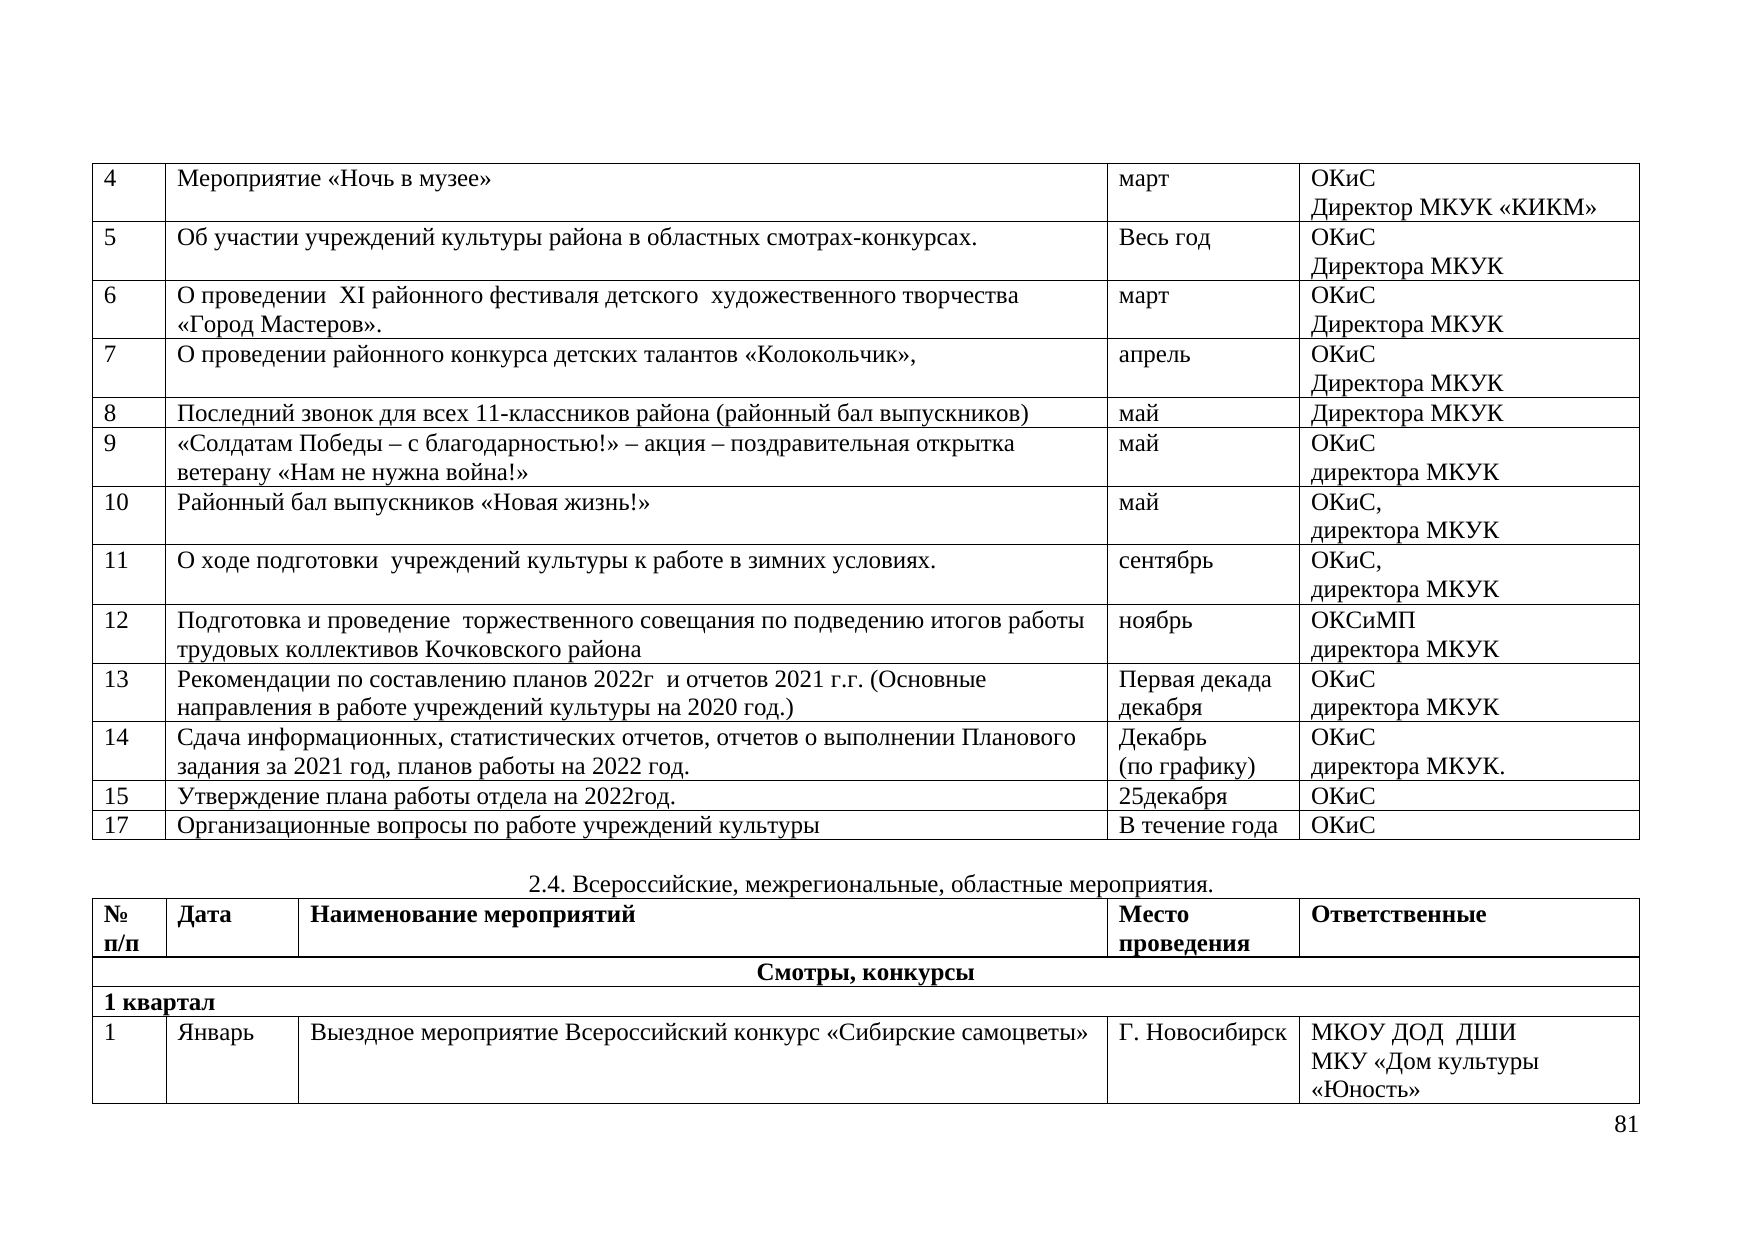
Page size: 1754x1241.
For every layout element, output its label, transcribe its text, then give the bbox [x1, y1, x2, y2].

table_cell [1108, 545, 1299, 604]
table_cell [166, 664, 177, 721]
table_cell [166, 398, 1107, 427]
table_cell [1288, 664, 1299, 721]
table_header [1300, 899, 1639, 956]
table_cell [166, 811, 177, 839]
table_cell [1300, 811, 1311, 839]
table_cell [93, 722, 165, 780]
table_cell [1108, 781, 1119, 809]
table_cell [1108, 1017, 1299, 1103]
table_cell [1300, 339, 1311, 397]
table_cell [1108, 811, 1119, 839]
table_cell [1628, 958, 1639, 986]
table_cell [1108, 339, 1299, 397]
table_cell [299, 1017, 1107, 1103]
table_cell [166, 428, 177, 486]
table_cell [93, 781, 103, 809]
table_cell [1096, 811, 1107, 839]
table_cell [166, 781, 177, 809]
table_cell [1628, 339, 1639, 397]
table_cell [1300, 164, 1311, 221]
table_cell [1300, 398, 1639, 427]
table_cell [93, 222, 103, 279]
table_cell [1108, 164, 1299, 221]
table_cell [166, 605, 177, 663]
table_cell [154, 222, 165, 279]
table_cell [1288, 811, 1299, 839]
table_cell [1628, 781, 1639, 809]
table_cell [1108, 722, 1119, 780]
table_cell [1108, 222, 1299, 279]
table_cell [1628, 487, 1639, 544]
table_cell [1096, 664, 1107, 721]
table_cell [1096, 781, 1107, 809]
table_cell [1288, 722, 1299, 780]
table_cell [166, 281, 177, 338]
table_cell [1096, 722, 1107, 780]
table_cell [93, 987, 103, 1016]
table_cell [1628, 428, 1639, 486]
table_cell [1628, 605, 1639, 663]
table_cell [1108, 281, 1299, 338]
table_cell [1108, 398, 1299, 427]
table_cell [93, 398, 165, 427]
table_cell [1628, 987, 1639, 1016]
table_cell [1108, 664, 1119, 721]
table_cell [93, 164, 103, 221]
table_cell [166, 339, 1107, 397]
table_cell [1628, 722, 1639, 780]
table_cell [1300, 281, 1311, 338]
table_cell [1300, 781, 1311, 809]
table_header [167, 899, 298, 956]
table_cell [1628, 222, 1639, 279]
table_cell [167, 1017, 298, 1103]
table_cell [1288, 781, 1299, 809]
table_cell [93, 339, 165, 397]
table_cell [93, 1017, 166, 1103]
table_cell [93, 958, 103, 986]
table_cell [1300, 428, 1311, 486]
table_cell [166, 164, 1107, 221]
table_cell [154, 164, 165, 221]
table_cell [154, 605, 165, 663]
text 2.4. Всероссийские, межрегиональные, областные мероприятия. [103, 869, 1639, 898]
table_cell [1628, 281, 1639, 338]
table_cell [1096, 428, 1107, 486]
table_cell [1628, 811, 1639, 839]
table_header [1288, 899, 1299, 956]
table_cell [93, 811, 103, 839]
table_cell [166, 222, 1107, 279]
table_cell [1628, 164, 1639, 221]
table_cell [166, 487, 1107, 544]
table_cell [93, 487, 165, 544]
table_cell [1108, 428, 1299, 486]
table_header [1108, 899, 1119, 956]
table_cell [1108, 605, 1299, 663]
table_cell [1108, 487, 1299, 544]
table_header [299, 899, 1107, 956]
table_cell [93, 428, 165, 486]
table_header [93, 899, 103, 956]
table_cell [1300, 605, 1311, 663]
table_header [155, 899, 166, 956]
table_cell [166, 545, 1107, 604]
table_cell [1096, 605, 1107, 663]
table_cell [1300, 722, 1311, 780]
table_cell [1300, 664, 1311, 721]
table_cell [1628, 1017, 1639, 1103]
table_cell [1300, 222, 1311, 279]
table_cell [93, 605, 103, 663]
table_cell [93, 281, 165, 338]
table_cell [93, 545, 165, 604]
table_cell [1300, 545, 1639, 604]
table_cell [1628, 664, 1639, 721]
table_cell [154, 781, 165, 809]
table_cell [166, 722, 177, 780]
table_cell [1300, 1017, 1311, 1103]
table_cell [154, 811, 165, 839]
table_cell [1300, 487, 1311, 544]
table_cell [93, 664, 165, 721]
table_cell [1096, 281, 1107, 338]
